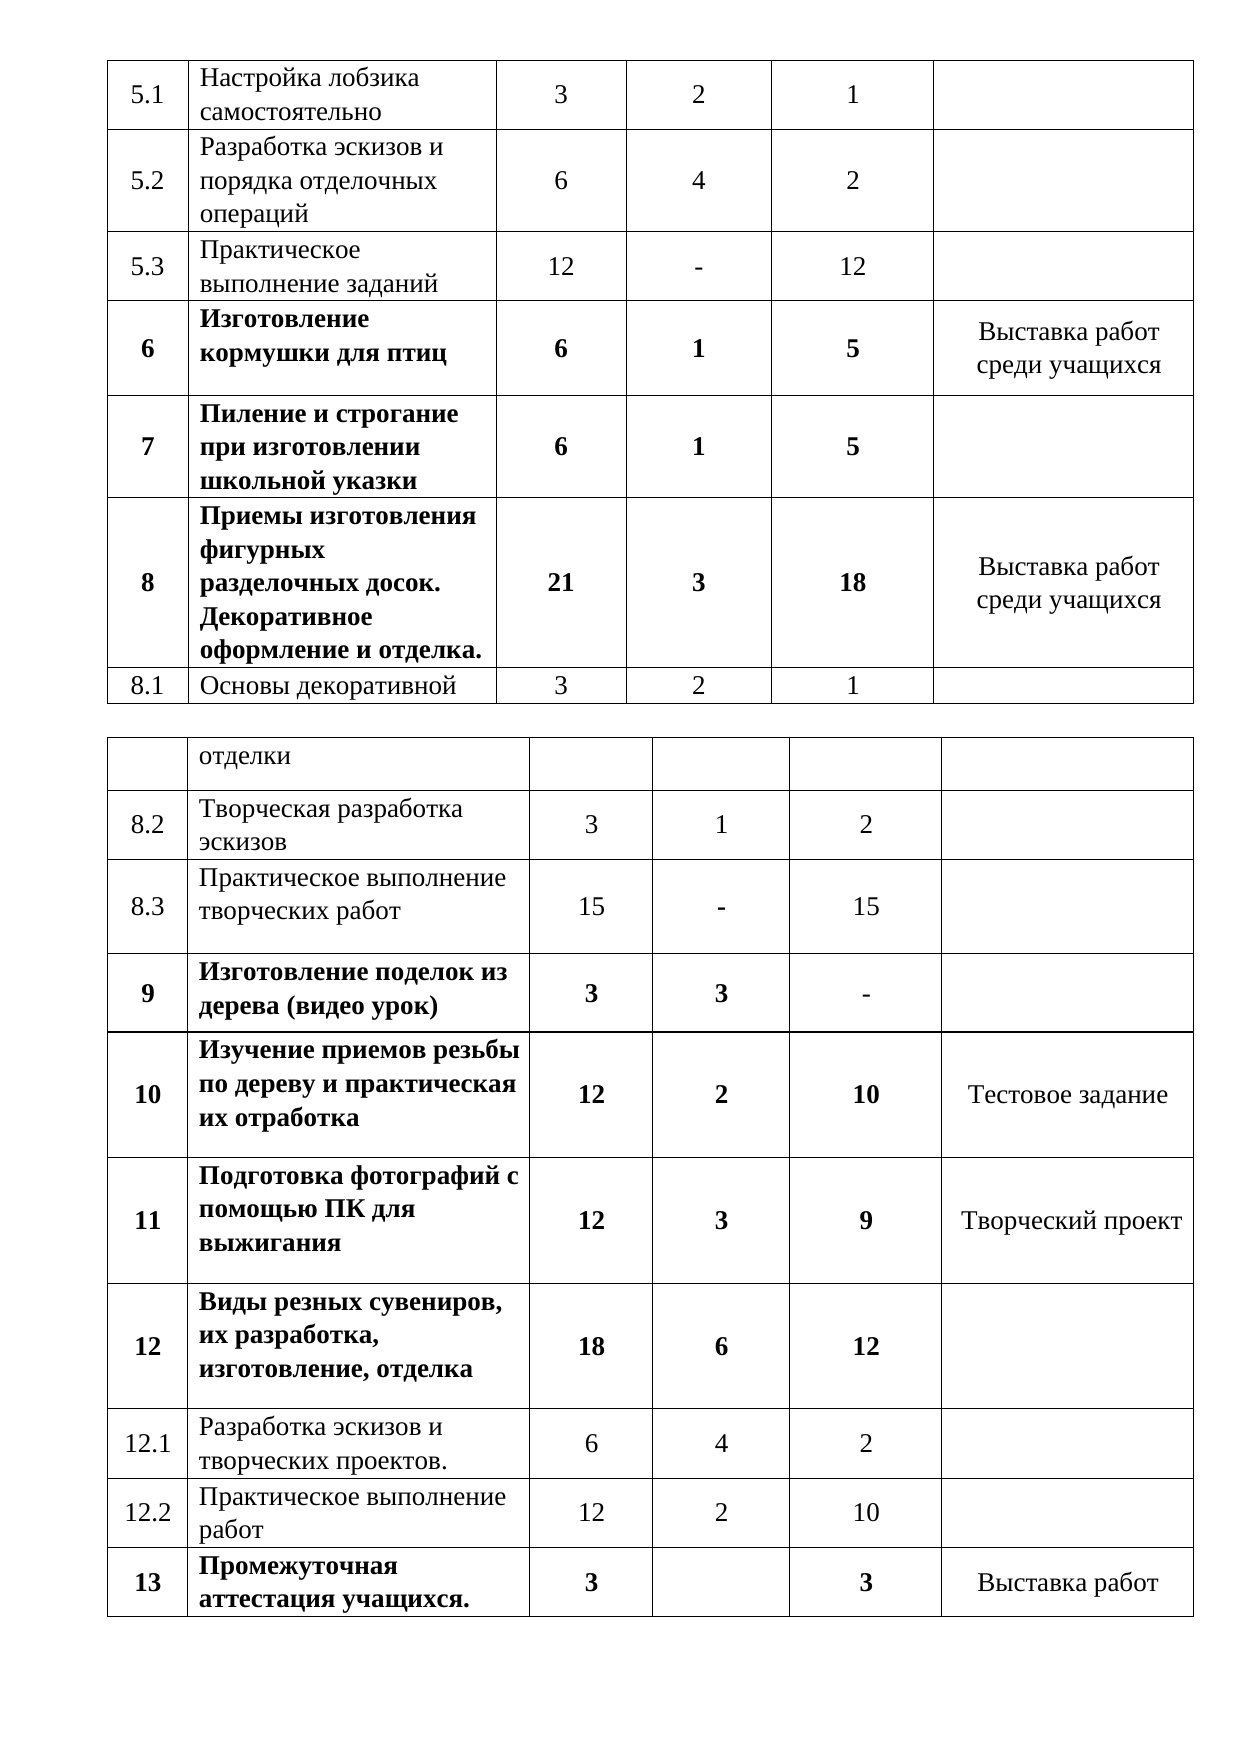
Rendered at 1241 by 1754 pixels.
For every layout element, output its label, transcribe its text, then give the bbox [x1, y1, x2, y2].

table_cell 3 [497, 668, 626, 702]
table_cell [942, 1479, 1193, 1547]
table_cell 6 [497, 301, 626, 395]
table_cell 6 [530, 1409, 652, 1477]
table_cell 12 [497, 232, 626, 300]
table_cell Изготовление кормушки для птиц [189, 301, 496, 395]
table_cell Промежуточная аттестация учащихся. [188, 1548, 529, 1616]
table_cell [942, 791, 1193, 859]
table_cell [934, 61, 1193, 128]
table_cell 3 [497, 61, 626, 128]
table_cell 1 [772, 668, 933, 702]
table_cell Практическое выполнение творческих работ [188, 860, 529, 953]
table_cell Выставка работ [942, 1548, 1193, 1616]
table_header [942, 738, 1193, 789]
table_cell 12 [530, 1479, 652, 1547]
table_cell 10 [790, 1479, 941, 1547]
table_cell Выставка работ среди учащихся [934, 301, 1193, 395]
table_cell [934, 130, 1193, 231]
table_cell 12.2 [108, 1479, 187, 1547]
table_cell [942, 1284, 1193, 1408]
table_cell 2 [772, 130, 933, 231]
table_cell Творческая разработка эскизов [188, 791, 529, 859]
table_cell 8.3 [108, 860, 187, 953]
table_cell - [627, 232, 771, 300]
table_cell Практическое выполнение работ [188, 1479, 529, 1547]
table_cell 10 [790, 1033, 941, 1157]
table_cell Тестовое задание [942, 1033, 1193, 1157]
table_cell 1 [627, 396, 771, 497]
table_cell 2 [790, 791, 941, 859]
table_cell 2 [627, 668, 771, 702]
table_cell 8.2 [108, 791, 187, 859]
table_cell Разработка эскизов и порядка отделочных операций [189, 130, 496, 231]
table_cell [653, 1548, 789, 1616]
table_cell 4 [627, 130, 771, 231]
table_header [108, 738, 187, 789]
table_cell 15 [790, 860, 941, 953]
table_cell 5.1 [108, 61, 188, 128]
table_header [530, 738, 652, 789]
table_cell 1 [772, 61, 933, 128]
table_cell 6 [497, 130, 626, 231]
table_cell 7 [108, 396, 188, 497]
table_cell 13 [108, 1548, 187, 1616]
table_cell [942, 954, 1193, 1031]
table_cell 5.3 [108, 232, 188, 300]
table_cell Разработка эскизов и творческих проектов. [188, 1409, 529, 1477]
table_cell 3 [627, 498, 771, 667]
table_cell 5 [772, 396, 933, 497]
table_cell Практическое выполнение заданий [189, 232, 496, 300]
table_cell 21 [497, 498, 626, 667]
table_cell Виды резных сувениров, их разработка, изготовление, отделка [188, 1284, 529, 1408]
table_cell 12.1 [108, 1409, 187, 1477]
table_header отделки [188, 738, 529, 789]
table_cell - [790, 954, 941, 1031]
table_cell 6 [497, 396, 626, 497]
table_cell 1 [627, 301, 771, 395]
table_header [790, 738, 941, 789]
table_cell 18 [772, 498, 933, 667]
table_cell 12 [772, 232, 933, 300]
table_cell [934, 232, 1193, 300]
table_cell 5.2 [108, 130, 188, 231]
table_cell 15 [530, 860, 652, 953]
table_cell 3 [530, 1548, 652, 1616]
table_cell [942, 860, 1193, 953]
table_cell 9 [108, 954, 187, 1031]
table_header [653, 738, 789, 789]
table_cell 4 [653, 1409, 789, 1477]
table_cell 2 [653, 1033, 789, 1157]
table_cell 2 [627, 61, 771, 128]
table_cell 11 [108, 1158, 187, 1283]
table_cell Приемы изготовления фигурных разделочных досок. Декоративное оформление и отделка. [189, 498, 496, 667]
table_cell 12 [790, 1284, 941, 1408]
table_cell Выставка работ среди учащихся [934, 498, 1193, 667]
table_cell [934, 396, 1193, 497]
table_cell 2 [653, 1479, 789, 1547]
table_cell 3 [530, 954, 652, 1031]
table_cell Подготовка фотографий с помощью ПК для выжигания [188, 1158, 529, 1283]
table_cell Настройка лобзика самостоятельно [189, 61, 496, 128]
table_cell Пиление и строгание при изготовлении школьной указки [189, 396, 496, 497]
table_cell 8 [108, 498, 188, 667]
table_cell Изучение приемов резьбы по дереву и практическая их отработка [188, 1033, 529, 1157]
table_cell 12 [108, 1284, 187, 1408]
table_cell 10 [108, 1033, 187, 1157]
table_cell 3 [530, 791, 652, 859]
table_cell Основы декоративной [189, 668, 496, 702]
table_cell 3 [653, 1158, 789, 1283]
table_cell [942, 1409, 1193, 1477]
table_cell - [653, 860, 789, 953]
table_cell 8.1 [108, 668, 188, 702]
table_cell 18 [530, 1284, 652, 1408]
table_cell 2 [790, 1409, 941, 1477]
table_cell 9 [790, 1158, 941, 1283]
table_cell Творческий проект [942, 1158, 1193, 1283]
table_cell 3 [790, 1548, 941, 1616]
table_cell 12 [530, 1033, 652, 1157]
table_cell 5 [772, 301, 933, 395]
table_cell 12 [530, 1158, 652, 1283]
table_cell [934, 668, 1193, 702]
table_cell Изготовление поделок из дерева (видео урок) [188, 954, 529, 1031]
table_cell 3 [653, 954, 789, 1031]
table_cell 1 [653, 791, 789, 859]
table_cell 6 [653, 1284, 789, 1408]
table_cell 6 [108, 301, 188, 395]
